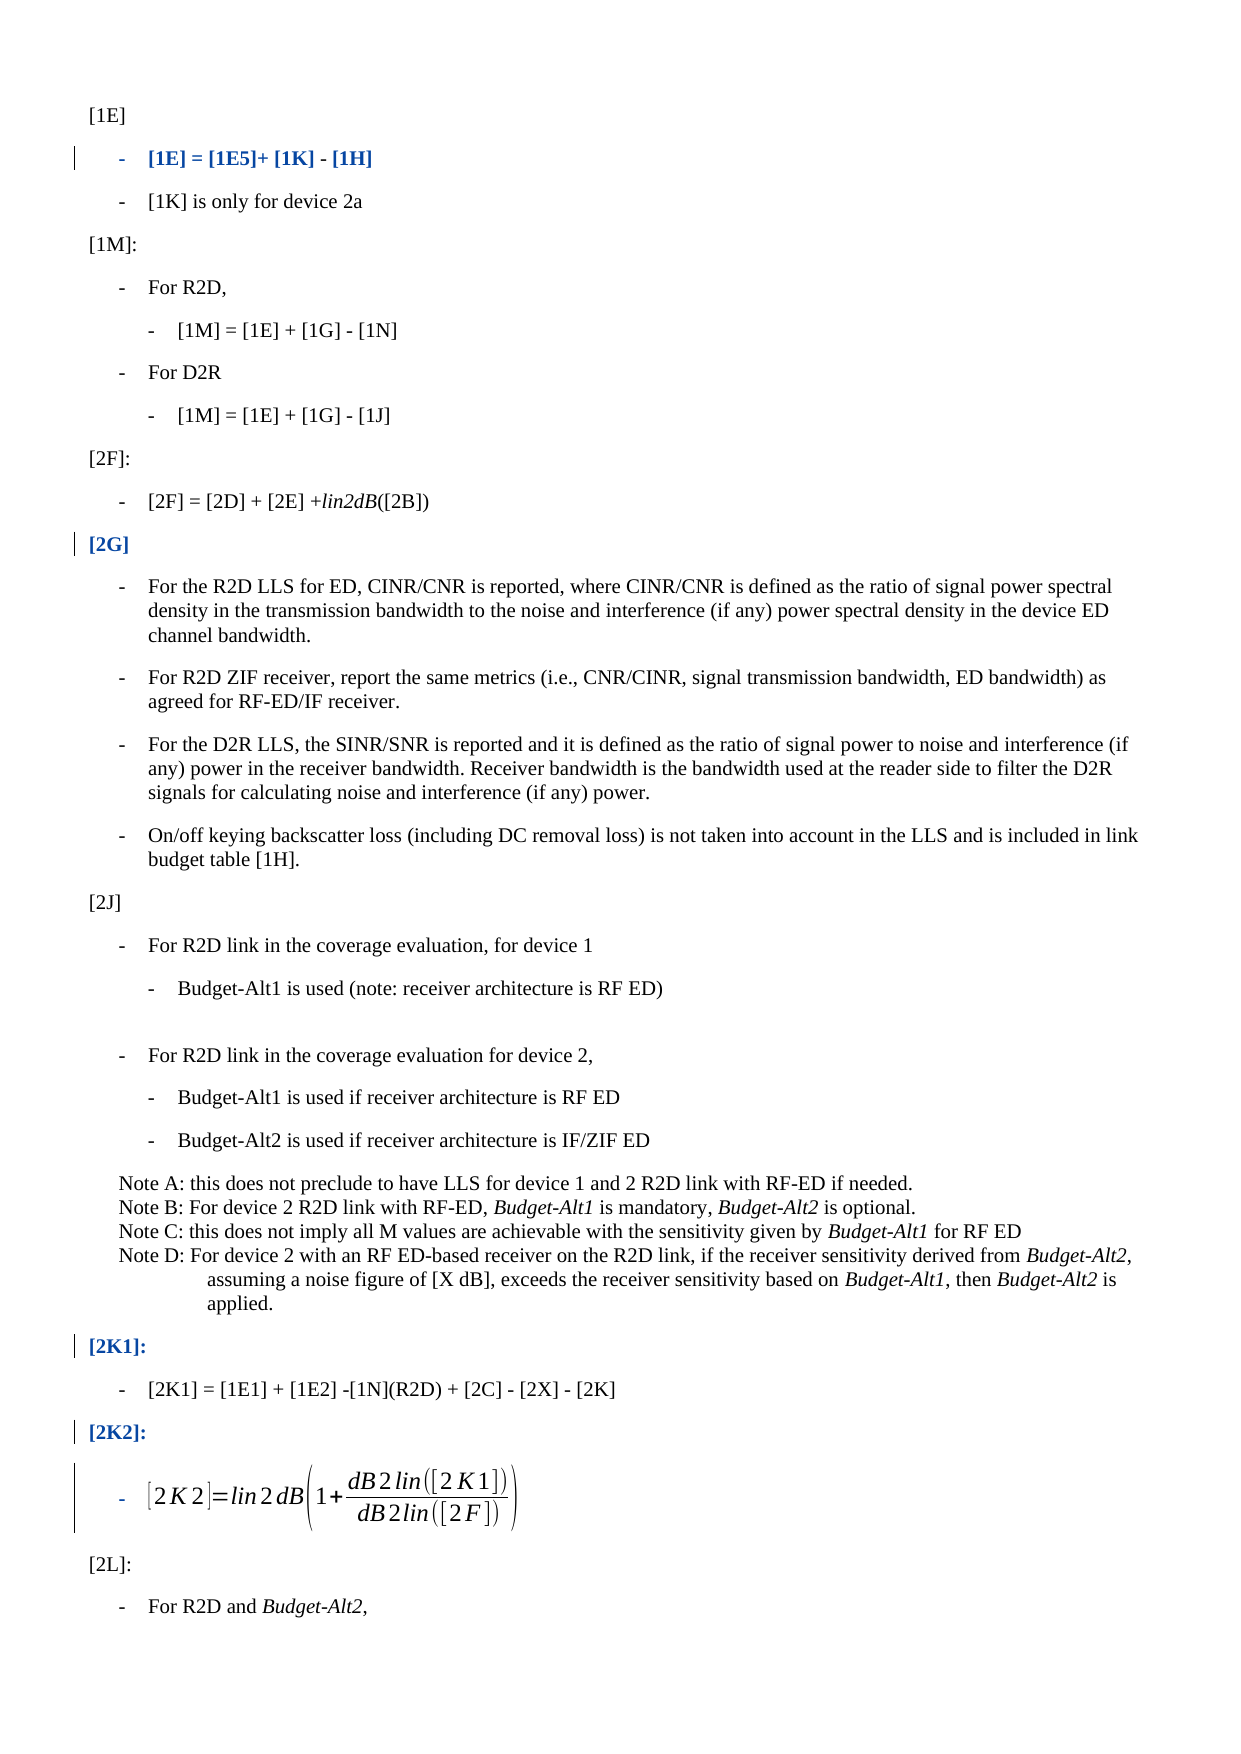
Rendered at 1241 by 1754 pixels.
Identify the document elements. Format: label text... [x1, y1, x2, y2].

text Note B: For device 2 R2D link with RF-ED, Budget-Alt1 is mandatory, Budget-Alt2 is optional. [118, 1195, 1152, 1219]
text - For R2D and Budget-Alt2, [118, 1594, 1152, 1618]
text [2L]: [89, 1551, 1152, 1576]
text - For R2D link in the coverage evaluation, for device 1 [118, 933, 1152, 957]
text - Budget-Alt1 is used (note: receiver architecture is RF ED) [148, 976, 1152, 1000]
text - [2K1] = [1E1] + [1E2] -[1N](R2D) + [2C] - [2X] - [2K] [118, 1377, 1152, 1401]
text - Budget-Alt1 is used if receiver architecture is RF ED [148, 1085, 1152, 1109]
text Note D: For device 2 with an RF ED-based receiver on the R2D link, if the receiver sensitivity derived from Budget-Alt2, assuming a noise figure of [X dB], exceeds the receiver sensitivity based on Budget-Alt1, then Budget-Alt2 is applied. [118, 1243, 1152, 1315]
text [2K1]: [89, 1334, 1152, 1358]
text Note C: this does not imply all M values are achievable with the sensitivity given by Budget-Alt1 for RF ED [118, 1219, 1152, 1243]
text [1M]: [89, 232, 1152, 256]
text - [1E] = [1E5]+ [1K] - [1H] [118, 146, 1152, 170]
text - For R2D ZIF receiver, report the same metrics (i.e., CNR/CINR, signal transmission bandwidth, ED bandwidth) as agreed for RF-ED/IF receiver. [118, 665, 1152, 713]
text - For D2R [118, 360, 1152, 384]
text - [2F] = [2D] + [2E] +lin2dB([2B]) [118, 489, 1152, 513]
text - For the R2D LLS for ED, CINR/CNR is reported, where CINR/CNR is defined as the ratio of signal power spectral density in the transmission bandwidth to the noise and interference (if any) power spectral density in the device ED channel bandwidth. [118, 574, 1152, 647]
text - [1K] is only for device 2a [118, 189, 1152, 213]
text - For the D2R LLS, the SINR/SNR is reported and it is defined as the ratio of signal power to noise and interference (if any) power in the receiver bandwidth. Receiver bandwidth is the bandwidth used at the reader side to filter the D2R signals for calculating noise and interference (if any) power. [118, 732, 1152, 804]
text - [1M] = [1E] + [1G] - [1J] [148, 403, 1152, 427]
text Note A: this does not preclude to have LLS for device 1 and 2 R2D link with RF-ED if needed. [118, 1171, 1152, 1195]
text - On/off keying backscatter loss (including DC removal loss) is not taken into account in the LLS and is included in link budget table [1H]. [118, 823, 1152, 871]
text [2G] [89, 532, 1152, 556]
text - Budget-Alt2 is used if receiver architecture is IF/ZIF ED [148, 1128, 1152, 1152]
text - For R2D link in the coverage evaluation for device 2, [118, 1042, 1152, 1067]
text [1E] [89, 103, 1152, 127]
text - For R2D, [118, 275, 1152, 299]
text - [118, 1462, 1152, 1533]
text [2J] [89, 890, 1152, 914]
text [2F]: [89, 446, 1152, 470]
text [2K2]: [89, 1420, 1152, 1444]
text - [1M] = [1E] + [1G] - [1N] [148, 317, 1152, 342]
